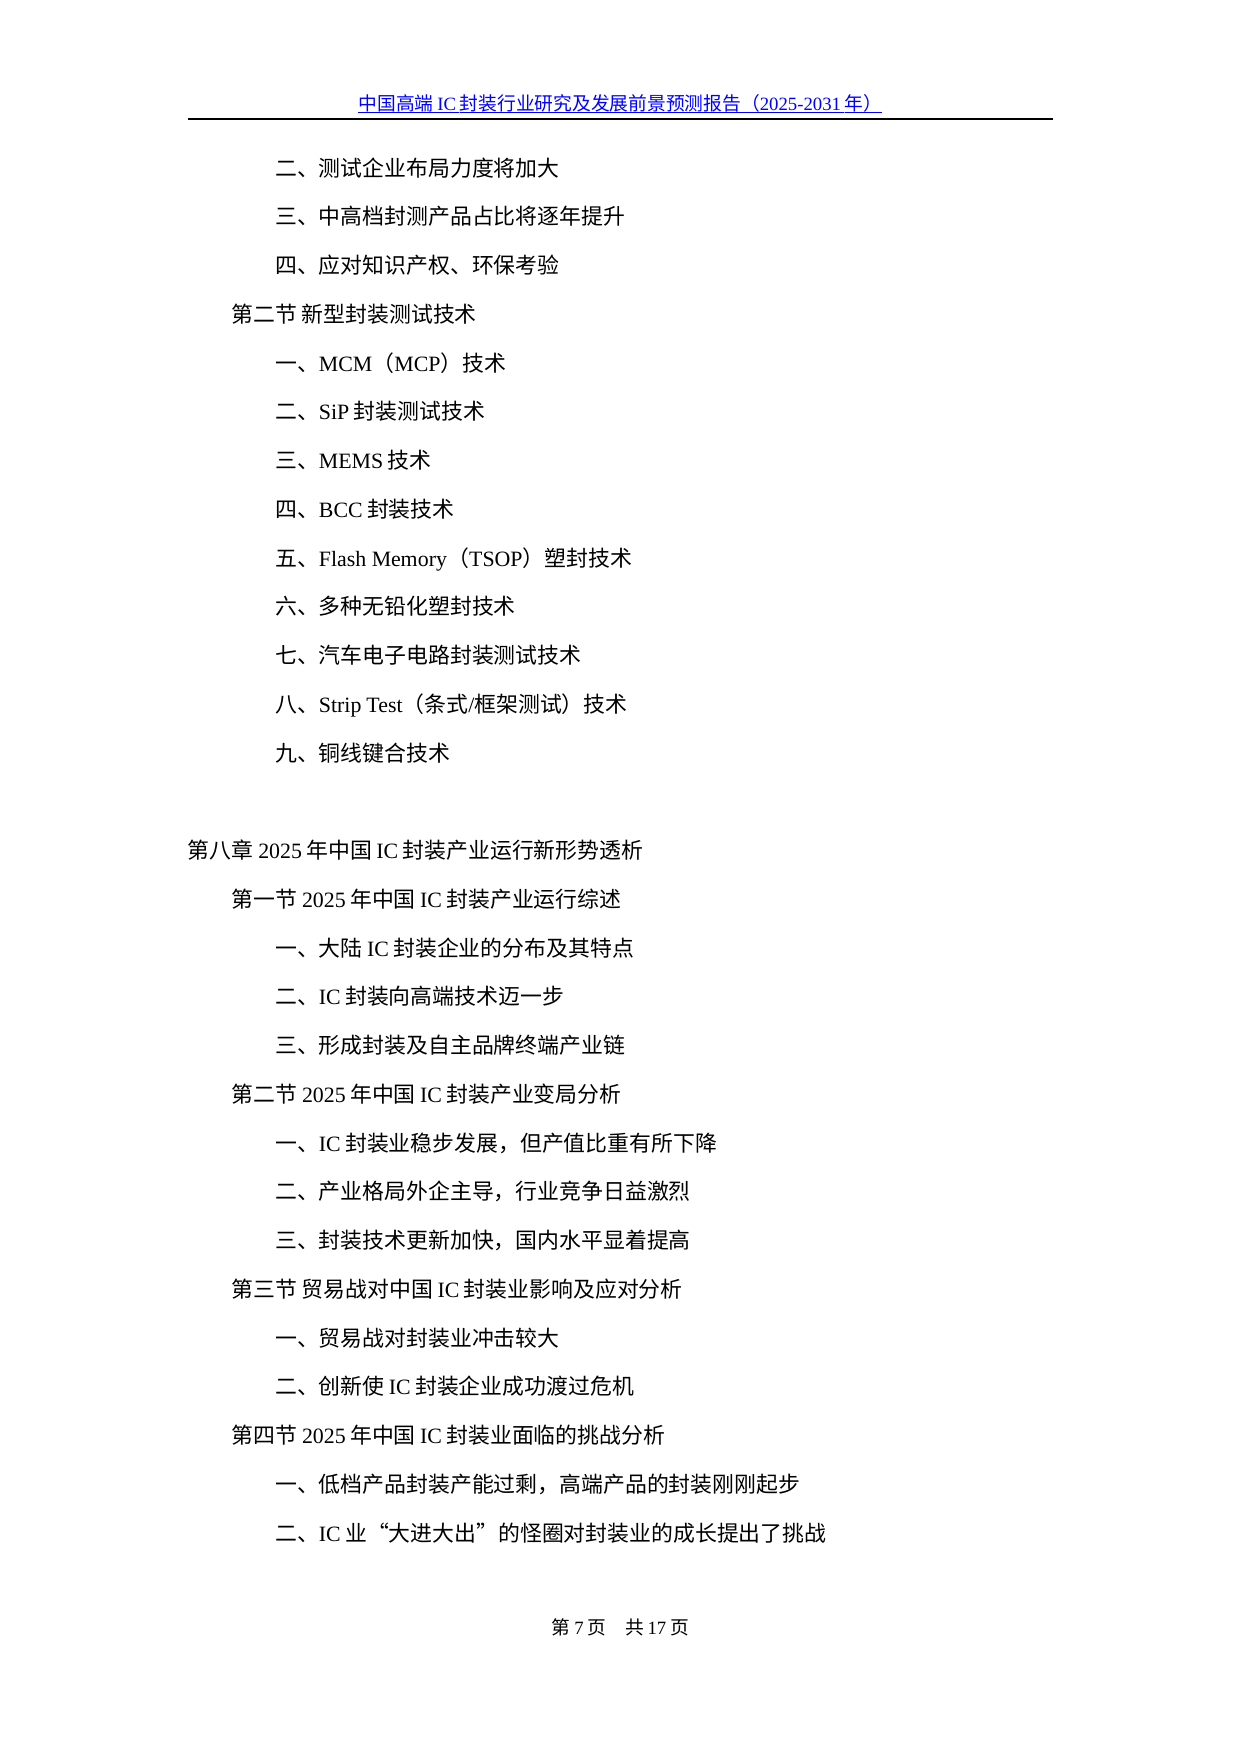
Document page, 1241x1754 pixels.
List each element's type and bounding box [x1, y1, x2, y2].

text [187, 150, 1053, 1548]
